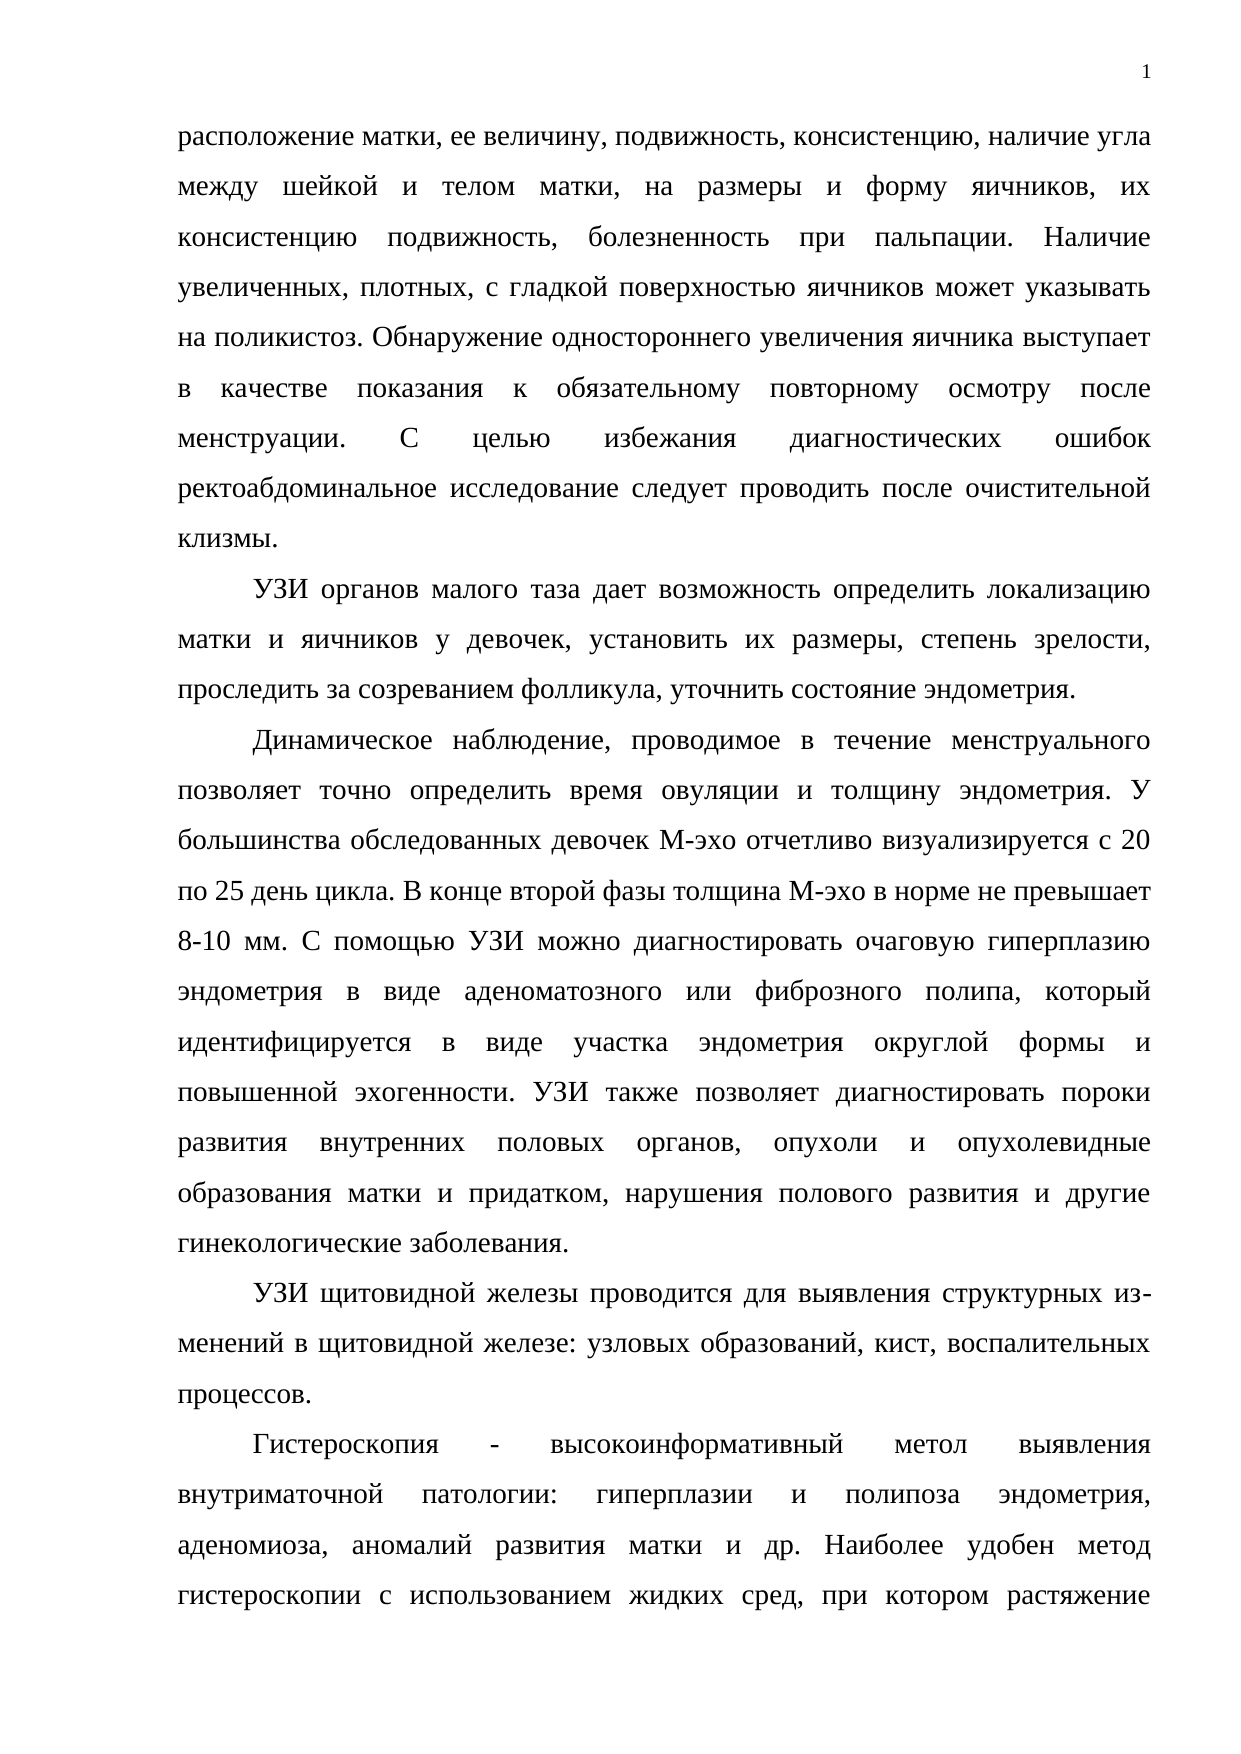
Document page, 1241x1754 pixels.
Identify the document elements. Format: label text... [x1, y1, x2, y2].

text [177, 118, 1152, 554]
text Динамическое наблюдение, проводимое в течение менструального позволяет точно определить время овуляции и толщину эндометрия. У большинства обследованных девочек М-эхо отчетливо визуализируется с 20 по 25 день цикла. В конце второй фазы толщина М-эхо в норме не превышает 8-. С помощью УЗИ можно диагностировать очаговую гиперплазию эндометрия в виде аденоматозного или фиброзного полипа, который идентифицируется в виде участка эндометрия округлой формы и повышенной эхогенности. УЗИ также позволяет диагностировать пороки развития внутренних половых органов, опухоли и опухолевидные образования матки и придатком, нарушения полового развития и другие гинекологические заболевания. [177, 722, 1152, 1258]
text УЗИ щитовидной железы проводится для выявления структурных изменений в щитовидной железе: узловых образований, кист, воспалительных процессов. [177, 1275, 1152, 1409]
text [177, 1426, 1152, 1611]
text УЗИ органов малого таза дает возможность определить локализацию матки и яичников у девочек, установить их размеры, степень зрелости, проследить зa созреванием фолликула, уточнить состояние эндометрия. [177, 571, 1152, 705]
